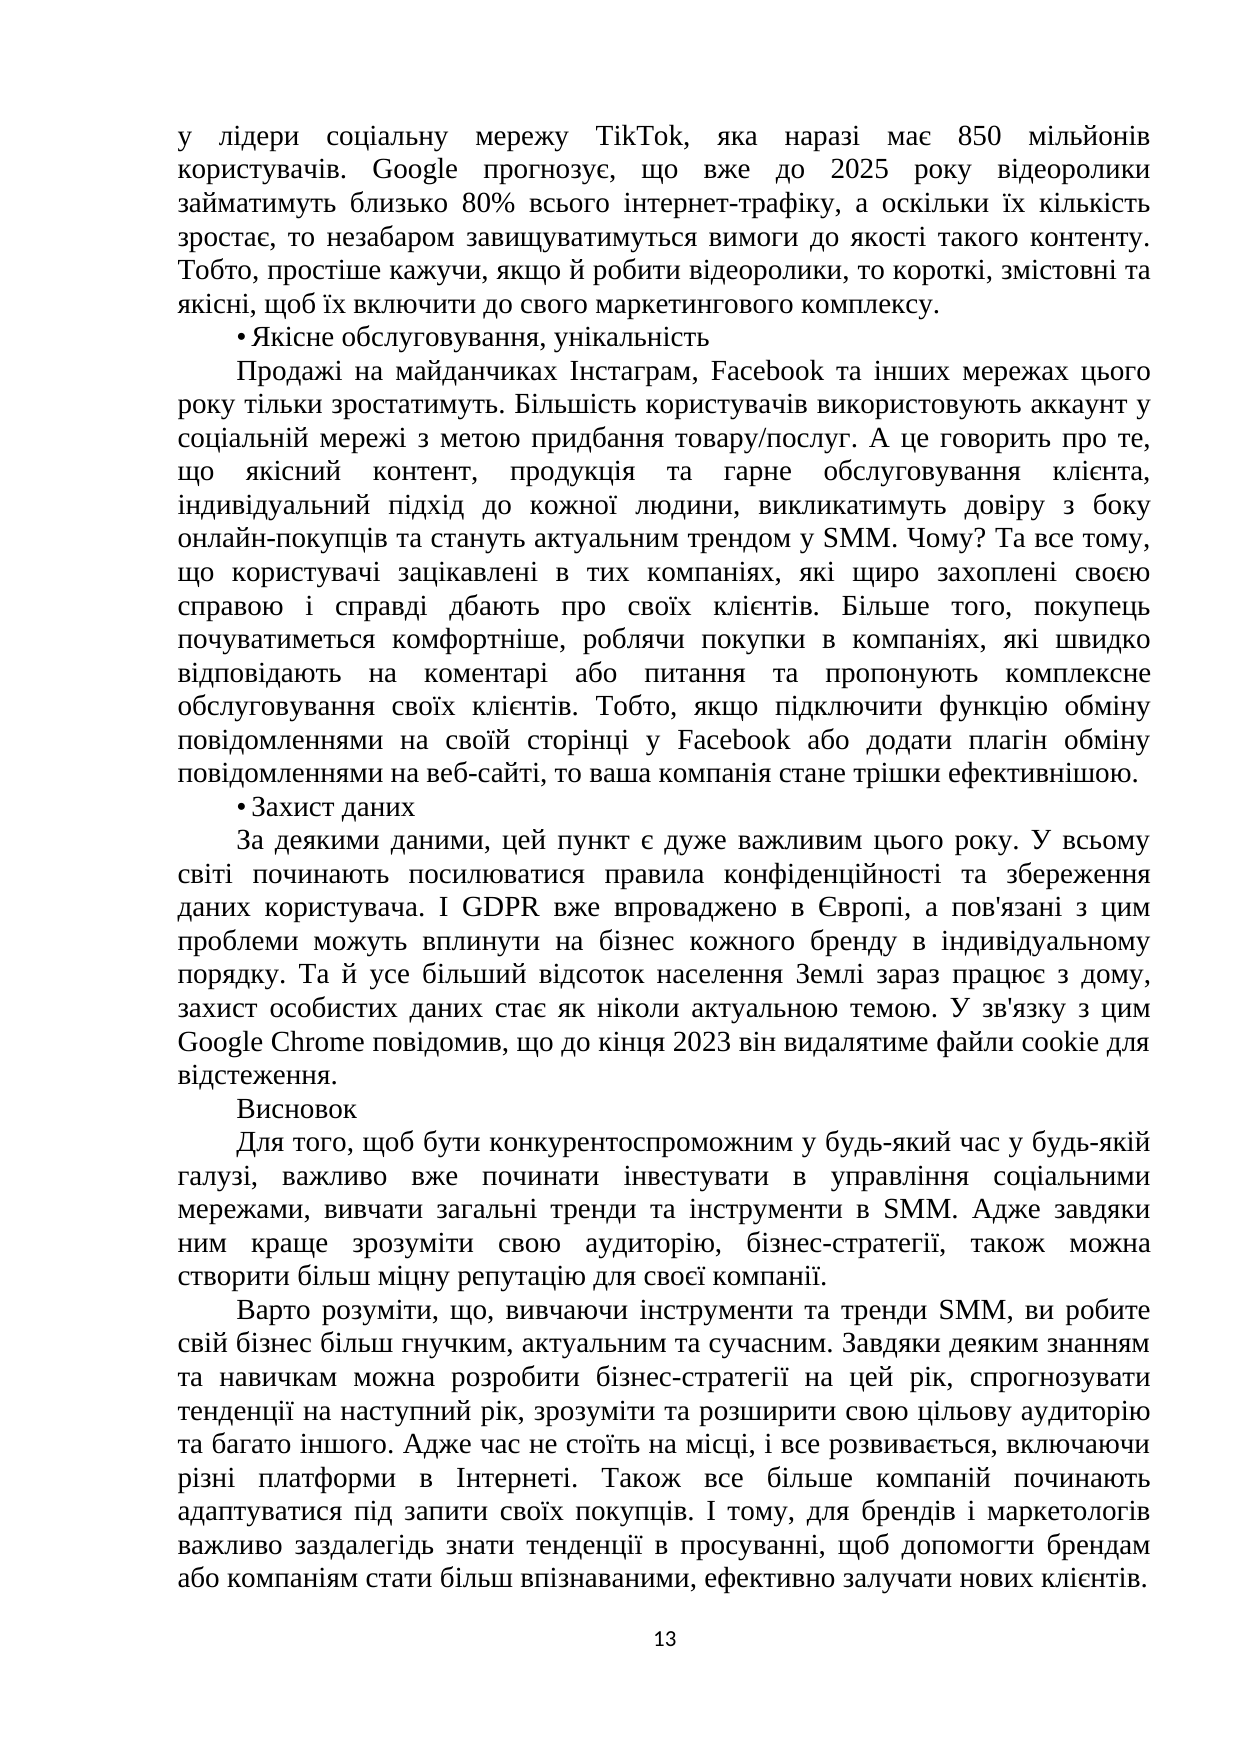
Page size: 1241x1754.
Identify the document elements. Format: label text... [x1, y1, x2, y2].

text • Захист даних [177, 789, 1152, 822]
text Варто розуміти, що, вивчаючи інструменти та тренди SMM, ви робите свій бізнес більш гнучким, актуальним та сучасним. Завдяки деяким знанням та навичкам можна розробити бізнес-стратегії на цей рік, спрогнозувати тенденції на наступний рік, зрозуміти та розширити свою цільову аудиторію та багато іншого. Адже час не стоїть на місці, і все розвивається, включаючи різні платформи в Інтернеті. Також все більше компаній починають адаптуватися під запити своїх покупців. І тому, для брендів і маркетологів важливо заздалегідь знати тенденції в просуванні, щоб допомогти брендам або компаніям стати більш впізнаваними, ефективно залучати нових клієнтів. [177, 1292, 1152, 1594]
text Для того, щоб бути конкурентоспроможним у будь-який час у будь-якій галузі, важливо вже починати інвестувати в управління соціальними мережами, вивчати загальні тренди та інструменти в SMM. Адже завдяки ним краще зрозуміти свою аудиторію, бізнес-стратегії, також можна створити більш міцну репутацію для своєї компанії. [177, 1124, 1152, 1292]
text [177, 118, 1152, 319]
text Продажі на майданчиках Інстаграм, Facebook та інших мережах цього року тільки зростатимуть. Більшість користувачів використовують аккаунт у соціальній мережі з метою придбання товару/послуг. А це говорить про те, що якісний контент, продукція та гарне обслуговування клієнта, індивідуальний підхід до кожної людини, викликатимуть довіру з боку онлайн-покупців та стануть актуальним трендом у SMM. Чому? Та все тому, що користувачі зацікавлені в тих компаніях, які щиро захоплені своєю справою і справді дбають про своїх клієнтів. Більше того, покупець почуватиметься комфортніше, роблячи покупки в компаніях, які швидко відповідають на коментарі або питання та пропонують комплексне обслуговування своїх клієнтів. Тобто, якщо підключити функцію обміну повідомленнями на своїй сторінці у Facebook або додати плагін обміну повідомленнями на веб-сайті, то ваша компанія стане трішки ефективнішою. [177, 353, 1152, 789]
text Висновок [177, 1091, 1152, 1124]
text • Якісне обслуговування, унікальність [177, 319, 1152, 353]
text За деякими даними, цей пункт є дуже важливим цього року. У всьому світі починають посилюватися правила конфіденційності та збереження даних користувача. І GDPR вже впроваджено в Європі, а пов'язані з цим проблеми можуть вплинути на бізнес кожного бренду в індивідуальному порядку. Та й усе більший відсоток населення Землі зараз працює з дому, захист особистих даних стає як ніколи актуальною темою. У зв'язку з цим Google Chrome повідомив, що до кінця 2023 він видалятиме файли cookie для відстеження. [177, 822, 1152, 1091]
